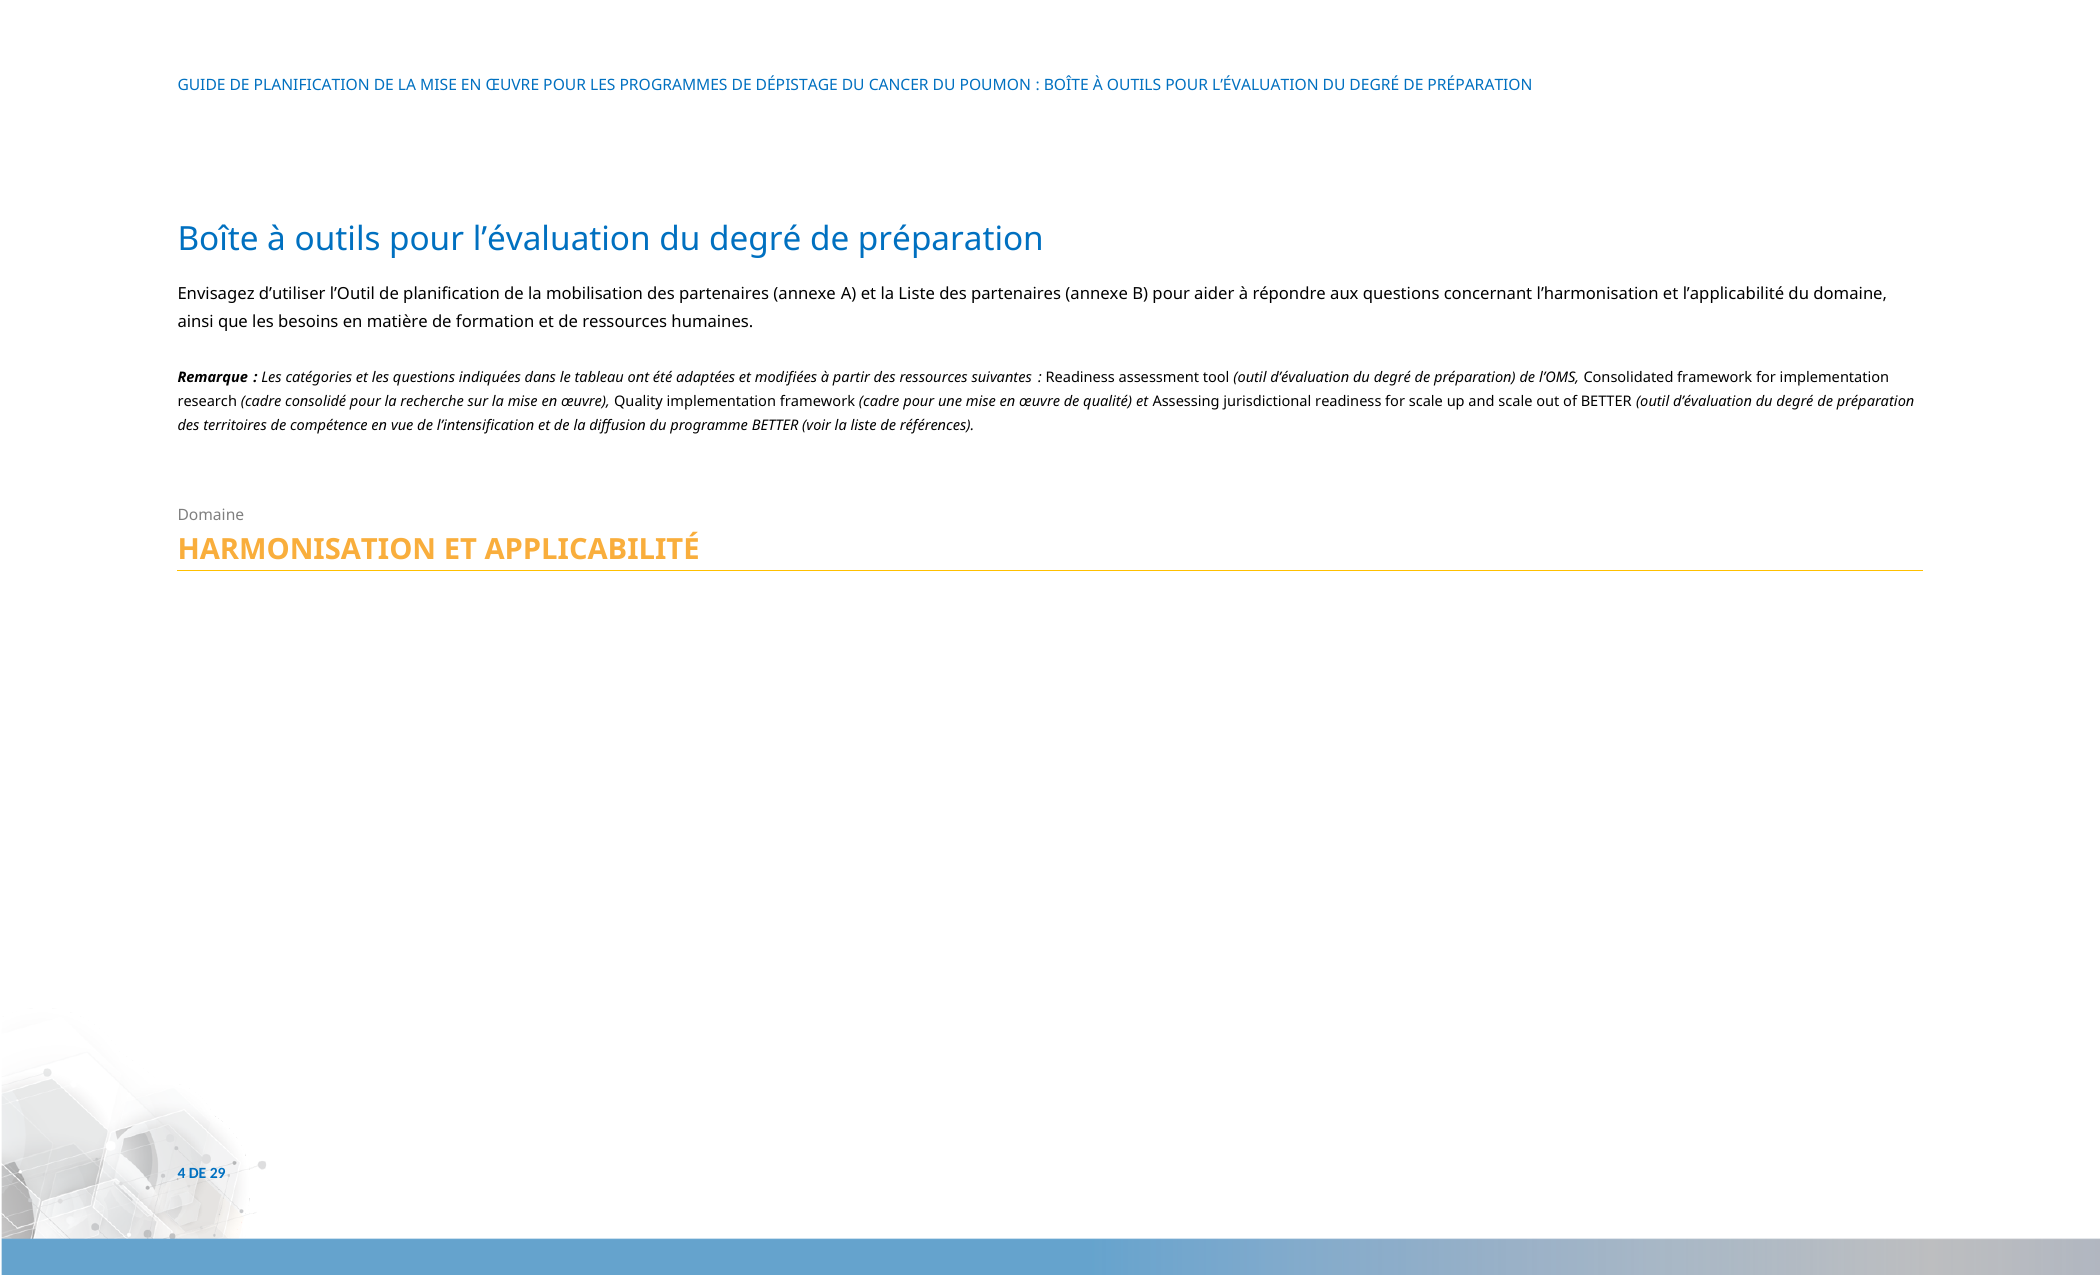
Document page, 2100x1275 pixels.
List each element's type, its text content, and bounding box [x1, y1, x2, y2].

text Remarque : Les catégories et les questions indiquées dans le tableau ont été adaptées et modifiées à partir des ressources suivantes : Readiness assessment tool (outil d’évaluation du degré de préparation) de l’OMS, Consolidated framework for implementation research (cadre consolidé pour la recherche sur la mise en œuvre), Quality implementation framework (cadre pour une mise en œuvre de qualité) et Assessing jurisdictional readiness for scale up and scale out of BETTER (outil d’évaluation du degré de préparation des territoires de compétence en vue de l’intensification et de la diffusion du programme BETTER (voir la liste de références). [177, 367, 1923, 434]
picture [1, 981, 2100, 1275]
text Boîte à outils pour l’évaluation du degré de préparation [177, 215, 1923, 260]
text HARMONISATION ET APPLICABILITÉ [177, 529, 1923, 570]
text Envisagez d’utiliser l’Outil de planification de la mobilisation des partenaires (annexe A) et la Liste des partenaires (annexe B) pour aider à répondre aux questions concernant l’harmonisation et l’applicabilité du domaine, ainsi que les besoins en matière de formation et de ressources humaines. [177, 282, 1923, 332]
text Domaine [177, 503, 1923, 524]
